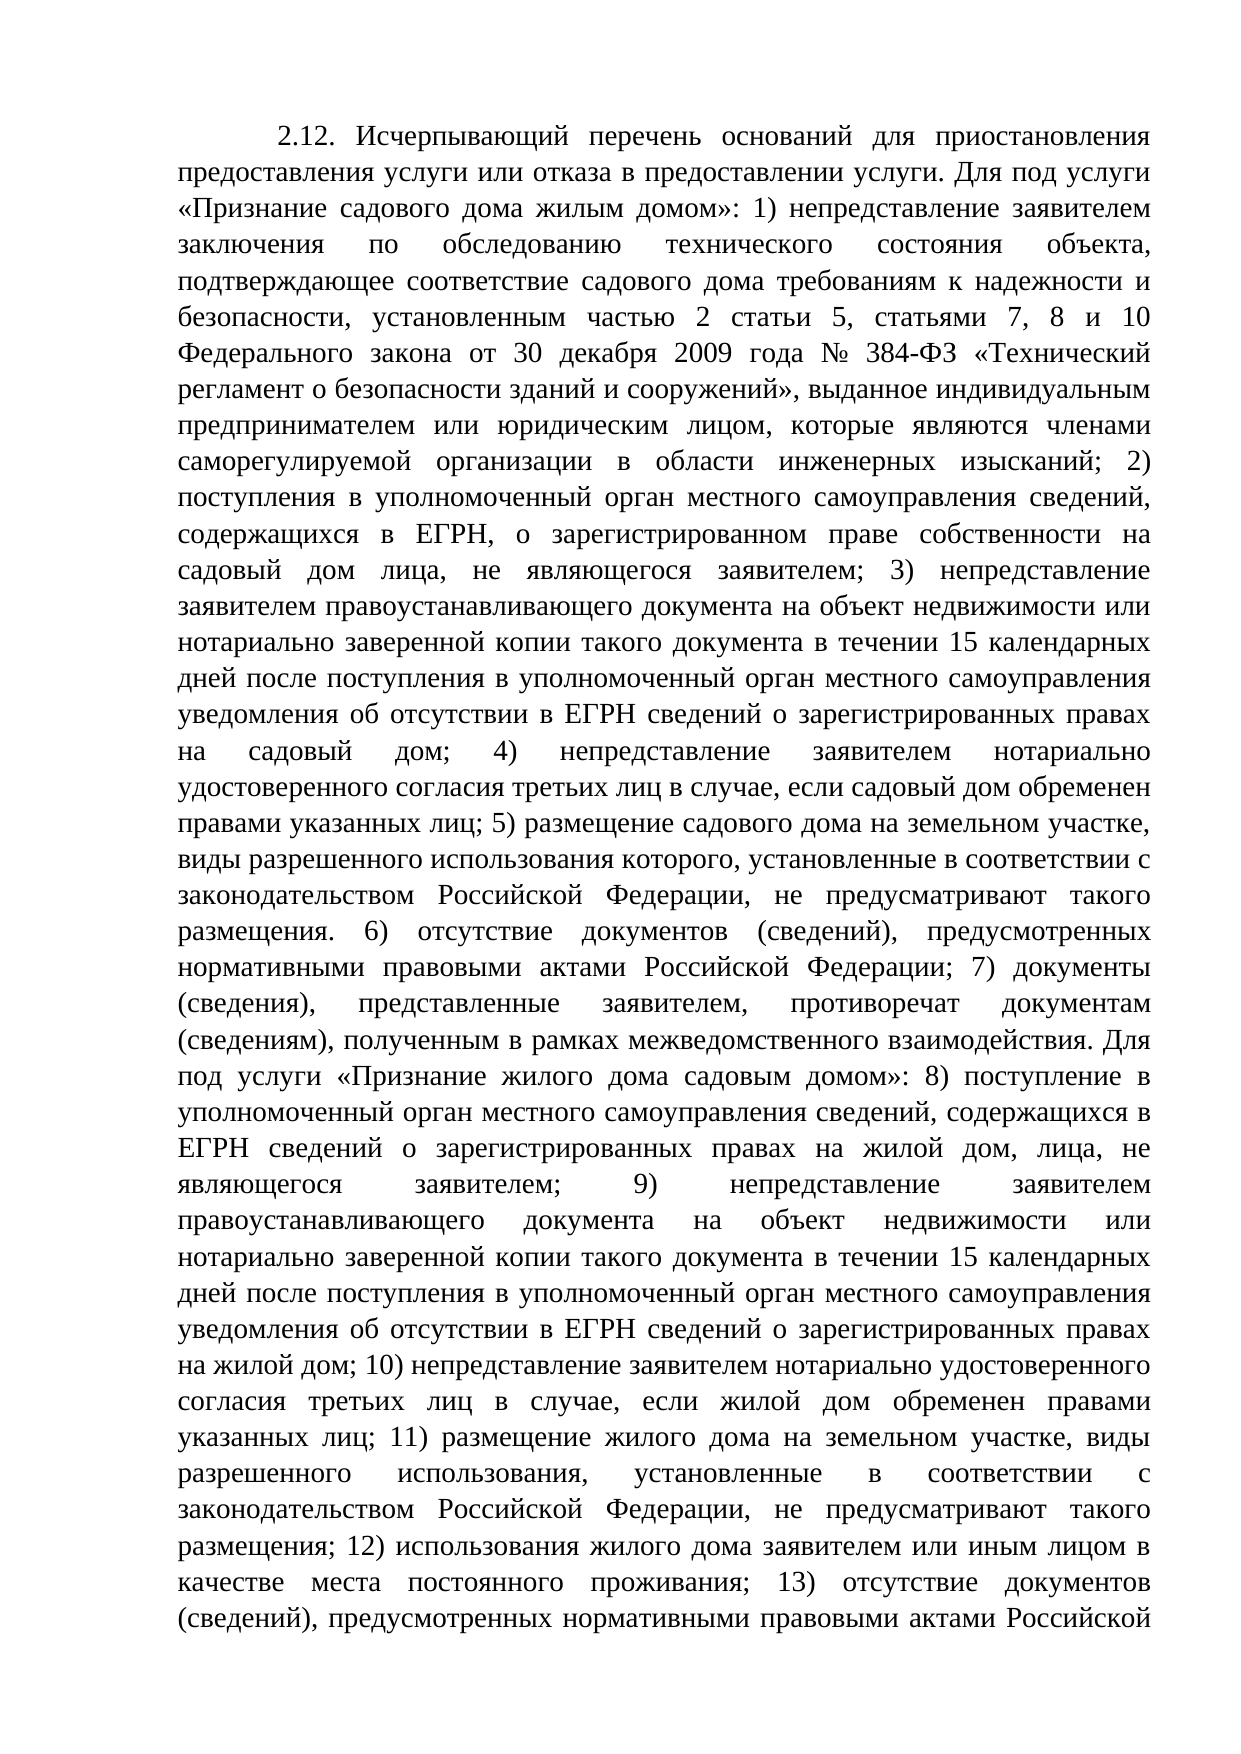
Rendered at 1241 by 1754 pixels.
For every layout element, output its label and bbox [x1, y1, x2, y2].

text [177, 118, 1152, 1634]
